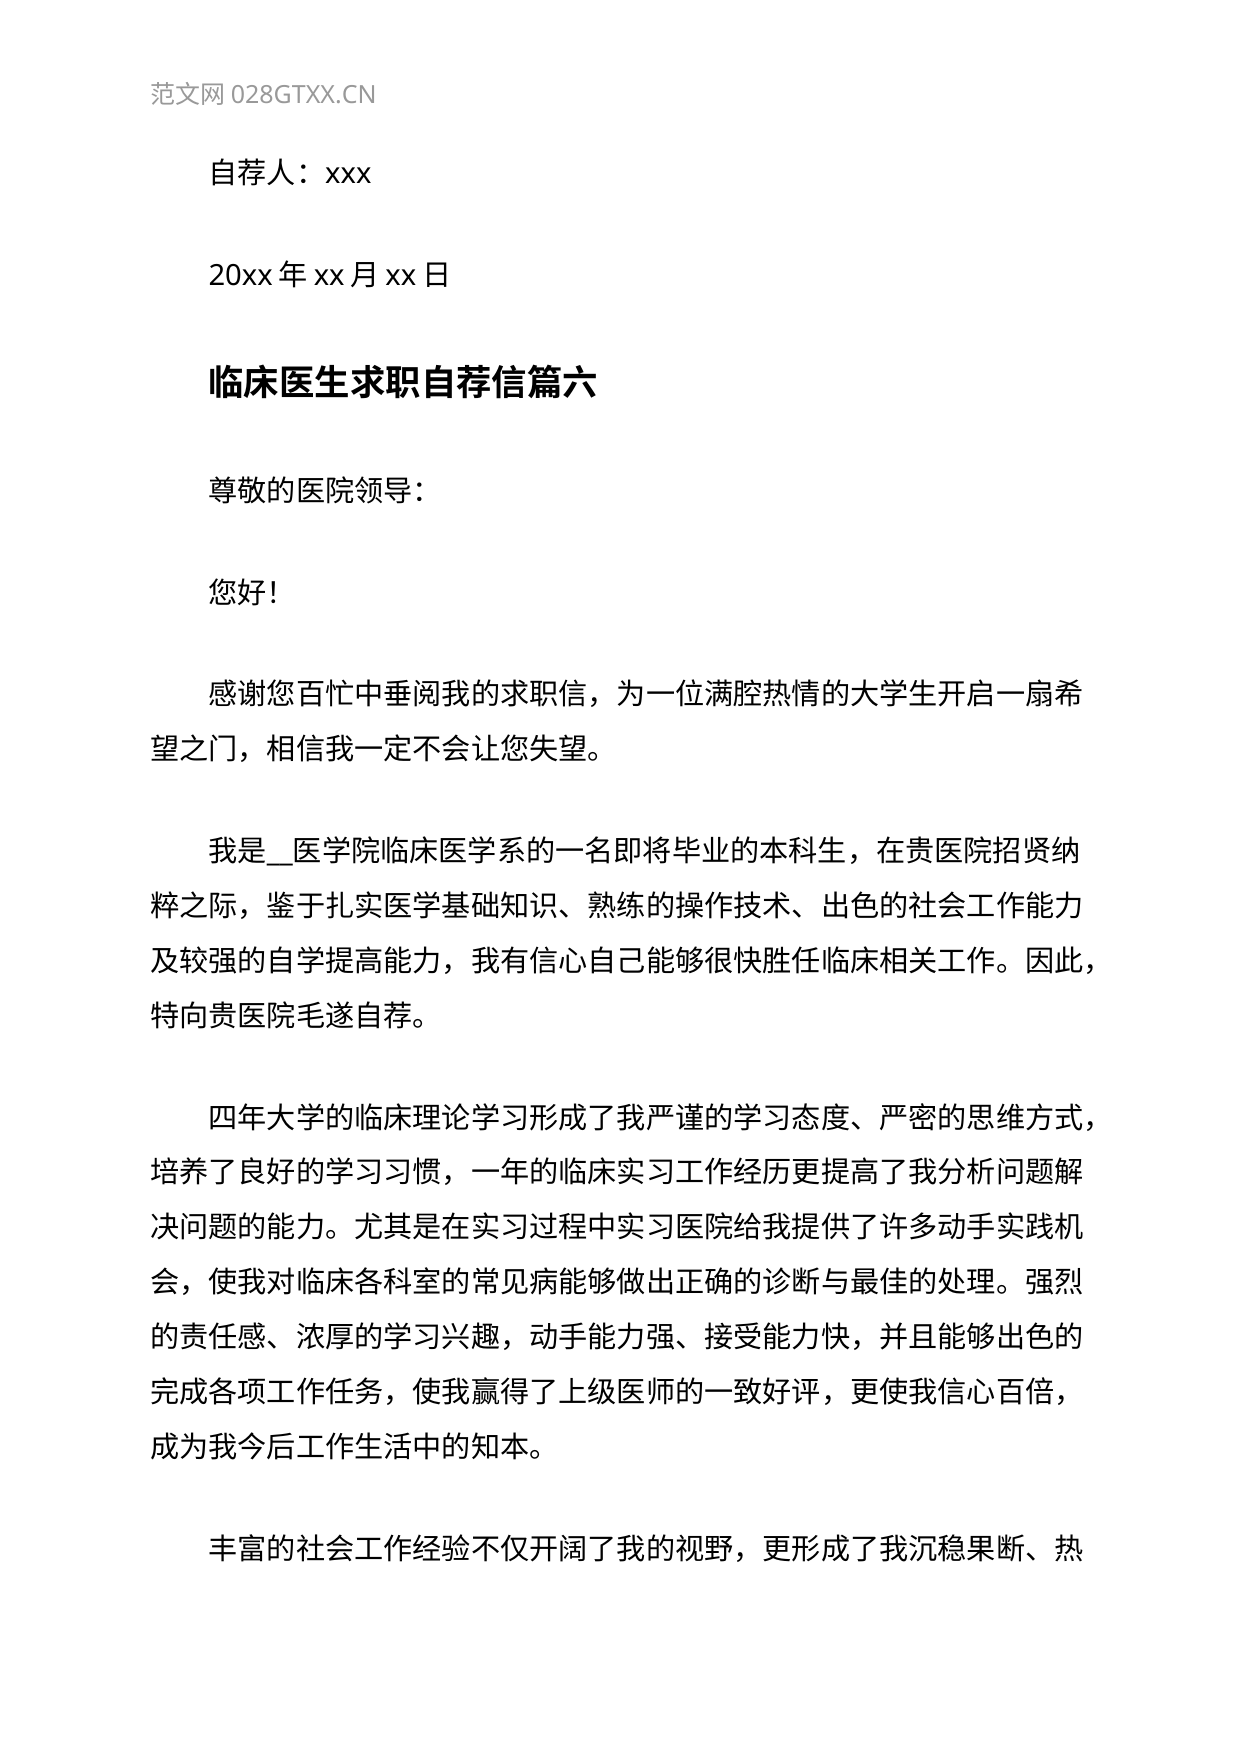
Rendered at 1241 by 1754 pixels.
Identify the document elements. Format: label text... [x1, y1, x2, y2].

text 自荐人：xxx [150, 150, 1090, 192]
text 尊敬的医院领导： [150, 467, 1090, 510]
text 四年大学的临床理论学习形成了我严谨的学习态度、严密的思维方式，培养了良好的学习习惯，一年的临床实习工作经历更提高了我分析问题解决问题的能力。尤其是在实习过程中实习医院给我提供了许多动手实践机会，使我对临床各科室的常见病能够做出正确的诊断与最佳的处理。强烈的责任感、浓厚的学习兴趣，动手能力强、接受能力快，并且能够出色的完成各项工作任务，使我赢得了上级医师的一致好评，更使我信心百倍，成为我今后工作生活中的知本。 [150, 1094, 1090, 1466]
text 临床医生求职自荐信篇六 [150, 354, 1090, 405]
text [150, 1525, 1090, 1568]
text 20xx年xx月xx日 [150, 252, 1090, 294]
text 我是__医学院临床医学系的一名即将毕业的本科生，在贵医院招贤纳粹之际，鉴于扎实医学基础知识、熟练的操作技术、出色的社会工作能力及较强的自学提高能力，我有信心自己能够很快胜任临床相关工作。因此，特向贵医院毛遂自荐。 [150, 828, 1090, 1035]
text 您好！ [150, 569, 1090, 611]
text 感谢您百忙中垂阅我的求职信，为一位满腔热情的大学生开启一扇希望之门，相信我一定不会让您失望。 [150, 671, 1090, 768]
